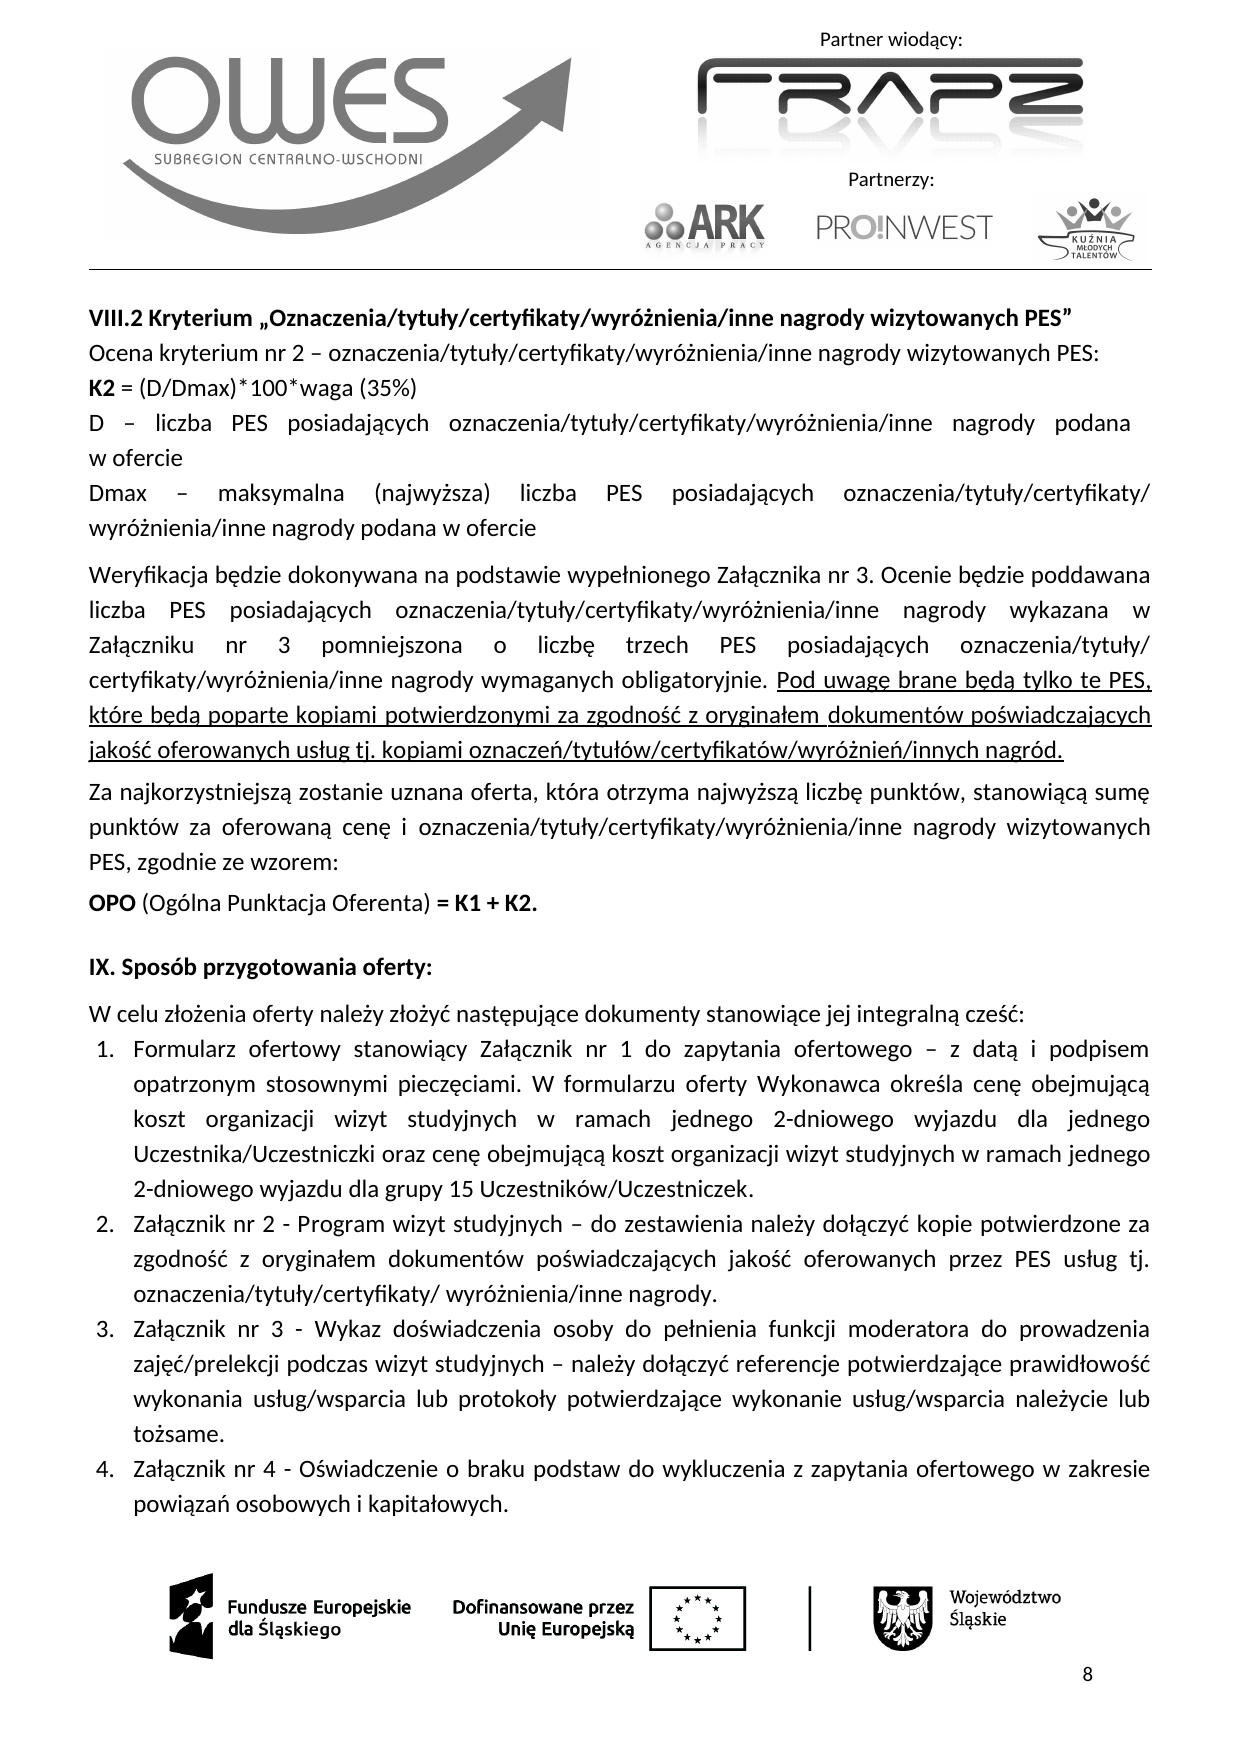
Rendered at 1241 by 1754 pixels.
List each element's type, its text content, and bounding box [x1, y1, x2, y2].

text OPO (Ogólna Punktacja Oferenta) = K1 + K2. [89, 887, 1152, 917]
list Załącznik nr 4 - Oświadczenie o braku podstaw do wykluczenia z zapytania ofertowego w zakresie powiązań osobowych i kapitałowych. [96, 1453, 1152, 1519]
text Ocena kryterium nr 2 – oznaczenia/tytuły/certyfikaty/wyróżnienia/inne nagrody wizytowanych PES: [89, 337, 1152, 367]
text Weryfikacja będzie dokonywana na podstawie wypełnionego Załącznika nr 3. Ocenie będzie poddawana liczba PES posiadających oznaczenia/tytuły/certyfikaty/wyróżnienia/inne nagrody wykazana w Załączniku nr 3 pomniejszona o liczbę trzech PES posiadających oznaczenia/tytuły/ certyfikaty/wyróżnienia/inne nagrody wymaganych obligatoryjnie. Pod uwagę brane będą tylko te PES, które będą poparte kopiami potwierdzonymi za zgodność z oryginałem dokumentów poświadczających jakość oferowanych usług tj. kopiami oznaczeń/tytułów/certyfikatów/wyróżnień/innych nagród. [89, 726, 1152, 765]
text VIII.2 Kryterium „Oznaczenia/tytuły/certyfikaty/wyróżnienia/inne nagrody wizytowanych PES” [89, 302, 1152, 332]
text D – liczba PES posiadających oznaczenia/tytuły/certyfikaty/wyróżnienia/inne nagrody podana w ofercie [89, 407, 1152, 472]
text Weryfikacja będzie dokonywana na podstawie wypełnionego Załącznika nr 3. Ocenie będzie poddawana liczba PES posiadających oznaczenia/tytuły/certyfikaty/wyróżnienia/inne nagrody wykazana w Załączniku nr 3 pomniejszona o liczbę trzech PES posiadających oznaczenia/tytuły/ certyfikaty/wyróżnienia/inne nagrody wymaganych obligatoryjnie. Pod uwagę brane będą tylko te PES, które będą poparte kopiami potwierdzonymi za zgodność z oryginałem dokumentów poświadczających jakość oferowanych usług tj. kopiami oznaczeń/tytułów/certyfikatów/wyróżnień/innych nagród. [89, 559, 1152, 725]
text Dmax – maksymalna (najwyższa) liczba PES posiadających oznaczenia/tytuły/certyfikaty/ wyróżnienia/inne nagrody podana w ofercie [89, 477, 1152, 542]
text IX. Sposób przygotowania oferty: [89, 951, 1152, 982]
list Załącznik nr 3 - Wykaz doświadczenia osoby do pełnienia funkcji moderatora do prowadzenia zajęć/prelekcji podczas wizyt studyjnych – należy dołączyć referencje potwierdzające prawidłowość wykonania usług/wsparcia lub protokoły potwierdzające wykonanie usług/wsparcia należycie lub tożsame. [96, 1313, 1152, 1449]
text Za najkorzystniejszą zostanie uznana oferta, która otrzyma najwyższą liczbę punktów, stanowiącą sumę punktów za oferowaną cenę i oznaczenia/tytuły/certyfikaty/wyróżnienia/inne nagrody wizytowanych PES, zgodnie ze wzorem: [89, 776, 1152, 876]
list Formularz ofertowy stanowiący Załącznik nr 1 do zapytania ofertowego – z datą i podpisem opatrzonym stosownymi pieczęciami. W formularzu oferty Wykonawca określa cenę obejmującą koszt organizacji wizyt studyjnych w ramach jednego 2-dniowego wyjazdu dla jednego Uczestnika/Uczestniczki oraz cenę obejmującą koszt organizacji wizyt studyjnych w ramach jednego 2-dniowego wyjazdu dla grupy 15 Uczestników/Uczestniczek. [96, 1033, 1152, 1204]
text K2 = (D/Dmax)*100*waga (35%) [89, 372, 1152, 402]
list Załącznik nr 2 - Program wizyt studyjnych – do zestawienia należy dołączyć kopie potwierdzone za zgodność z oryginałem dokumentów poświadczających jakość oferowanych przez PES usług tj. oznaczenia/tytuły/certyfikaty/ wyróżnienia/inne nagrody. [96, 1208, 1152, 1309]
picture [147, 1550, 1083, 1682]
text W celu złożenia oferty należy złożyć następujące dokumenty stanowiące jej integralną cześć: [89, 998, 1152, 1029]
